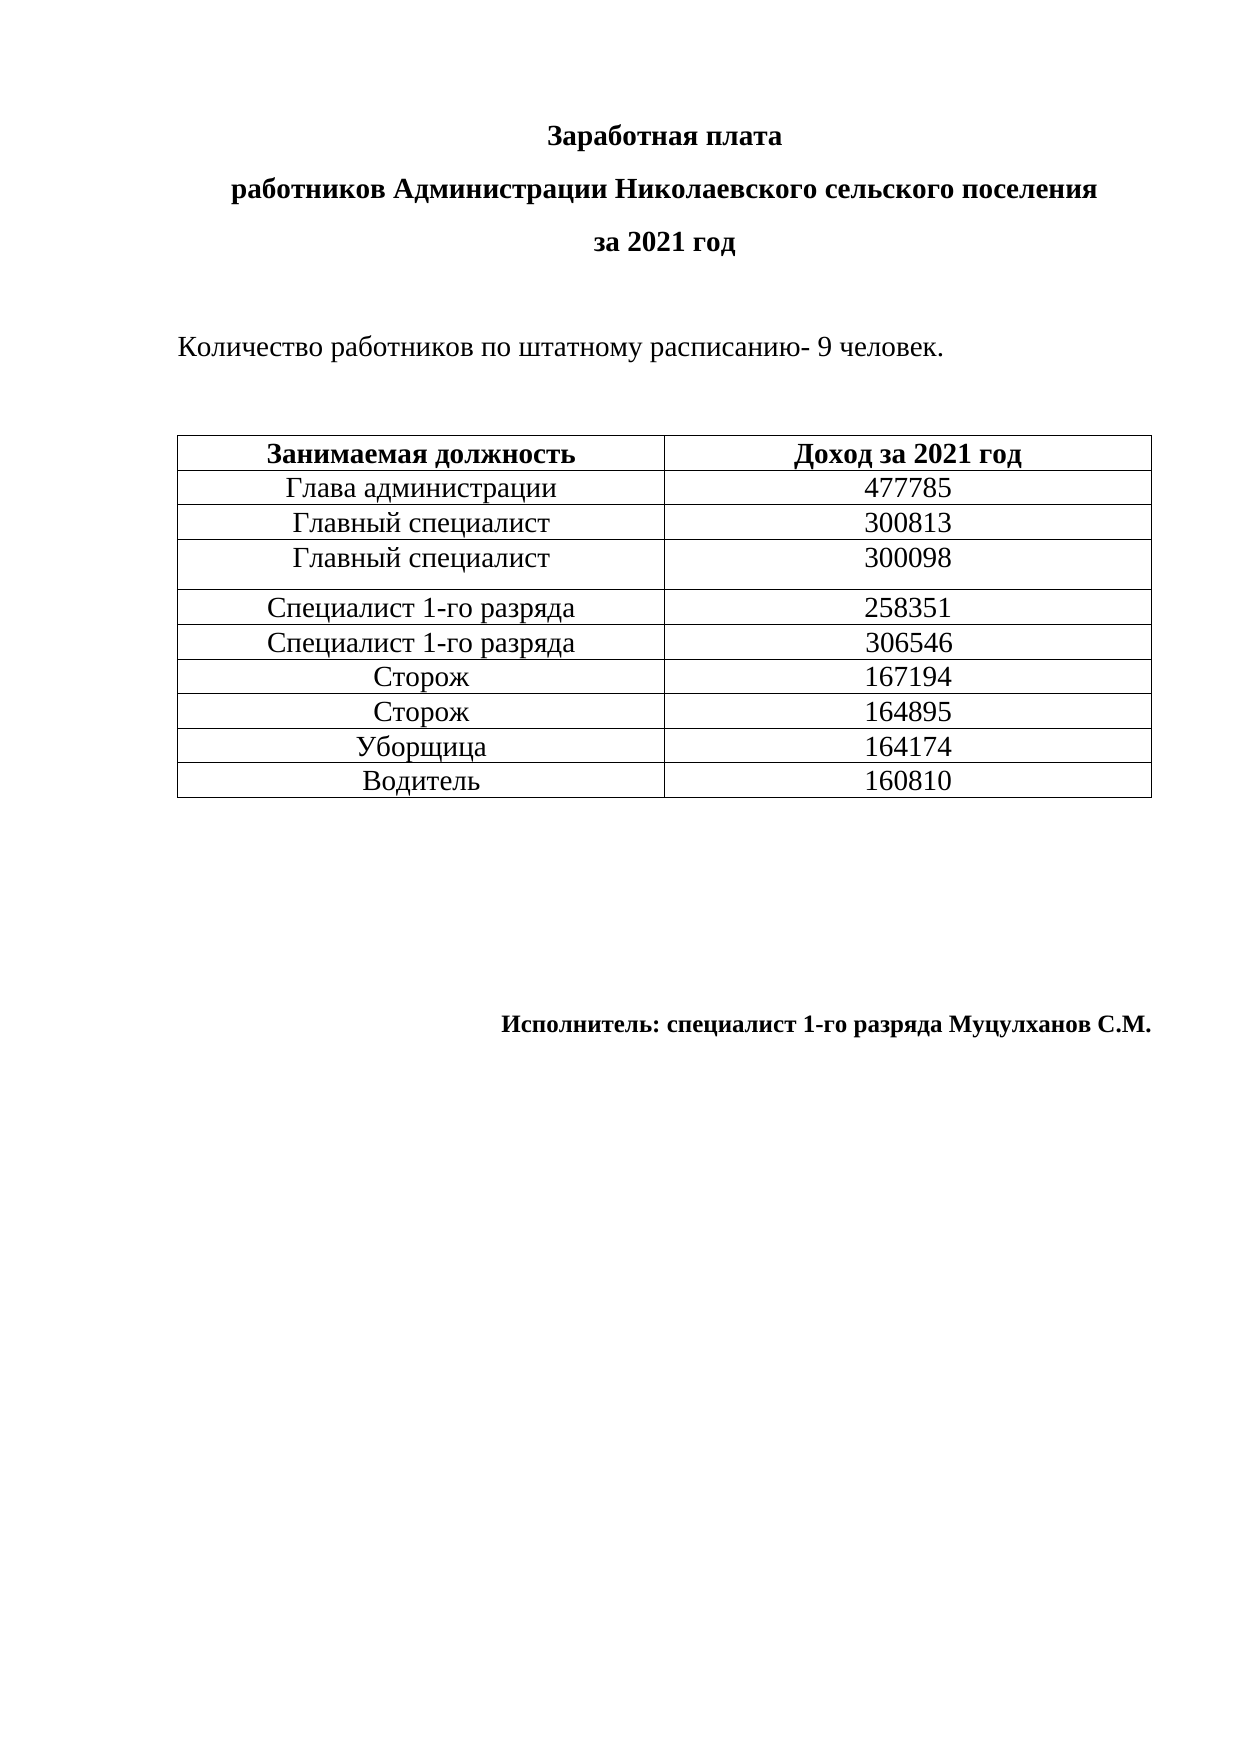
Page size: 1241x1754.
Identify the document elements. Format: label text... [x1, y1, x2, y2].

table_cell Глава администрации [178, 471, 664, 504]
table_cell 258351 [665, 590, 1151, 624]
table_cell Водитель [178, 763, 664, 797]
table_cell 306546 [665, 625, 1151, 658]
table_header Доход за 2021 год [665, 436, 1151, 469]
text Исполнитель: специалист 1-го разряда Муцулханов С.М. [177, 1009, 1152, 1038]
table_cell 477785 [665, 471, 1151, 504]
table_header Занимаемая должность [178, 436, 664, 469]
table_cell Специалист 1-го разряда [178, 625, 664, 658]
table_cell Специалист 1-го разряда [178, 590, 664, 624]
table_cell 167194 [665, 660, 1151, 693]
table_cell Сторож [178, 660, 664, 693]
table_cell Главный специалист [178, 505, 664, 539]
table_cell 164174 [665, 729, 1151, 762]
table_cell Уборщица [178, 729, 664, 762]
table_cell 300813 [665, 505, 1151, 539]
text Заработная плата [177, 118, 1152, 152]
table_cell 164895 [665, 694, 1151, 728]
table_cell Главный специалист [178, 540, 664, 589]
table_cell 160810 [665, 763, 1151, 797]
text работников Администрации Николаевского сельского поселения [177, 171, 1152, 204]
text Количество работников по штатному расписанию- 9 человек. [177, 329, 1152, 363]
text за 2021 год [177, 224, 1152, 257]
table_cell 300098 [665, 540, 1151, 589]
table_cell Сторож [178, 694, 664, 728]
